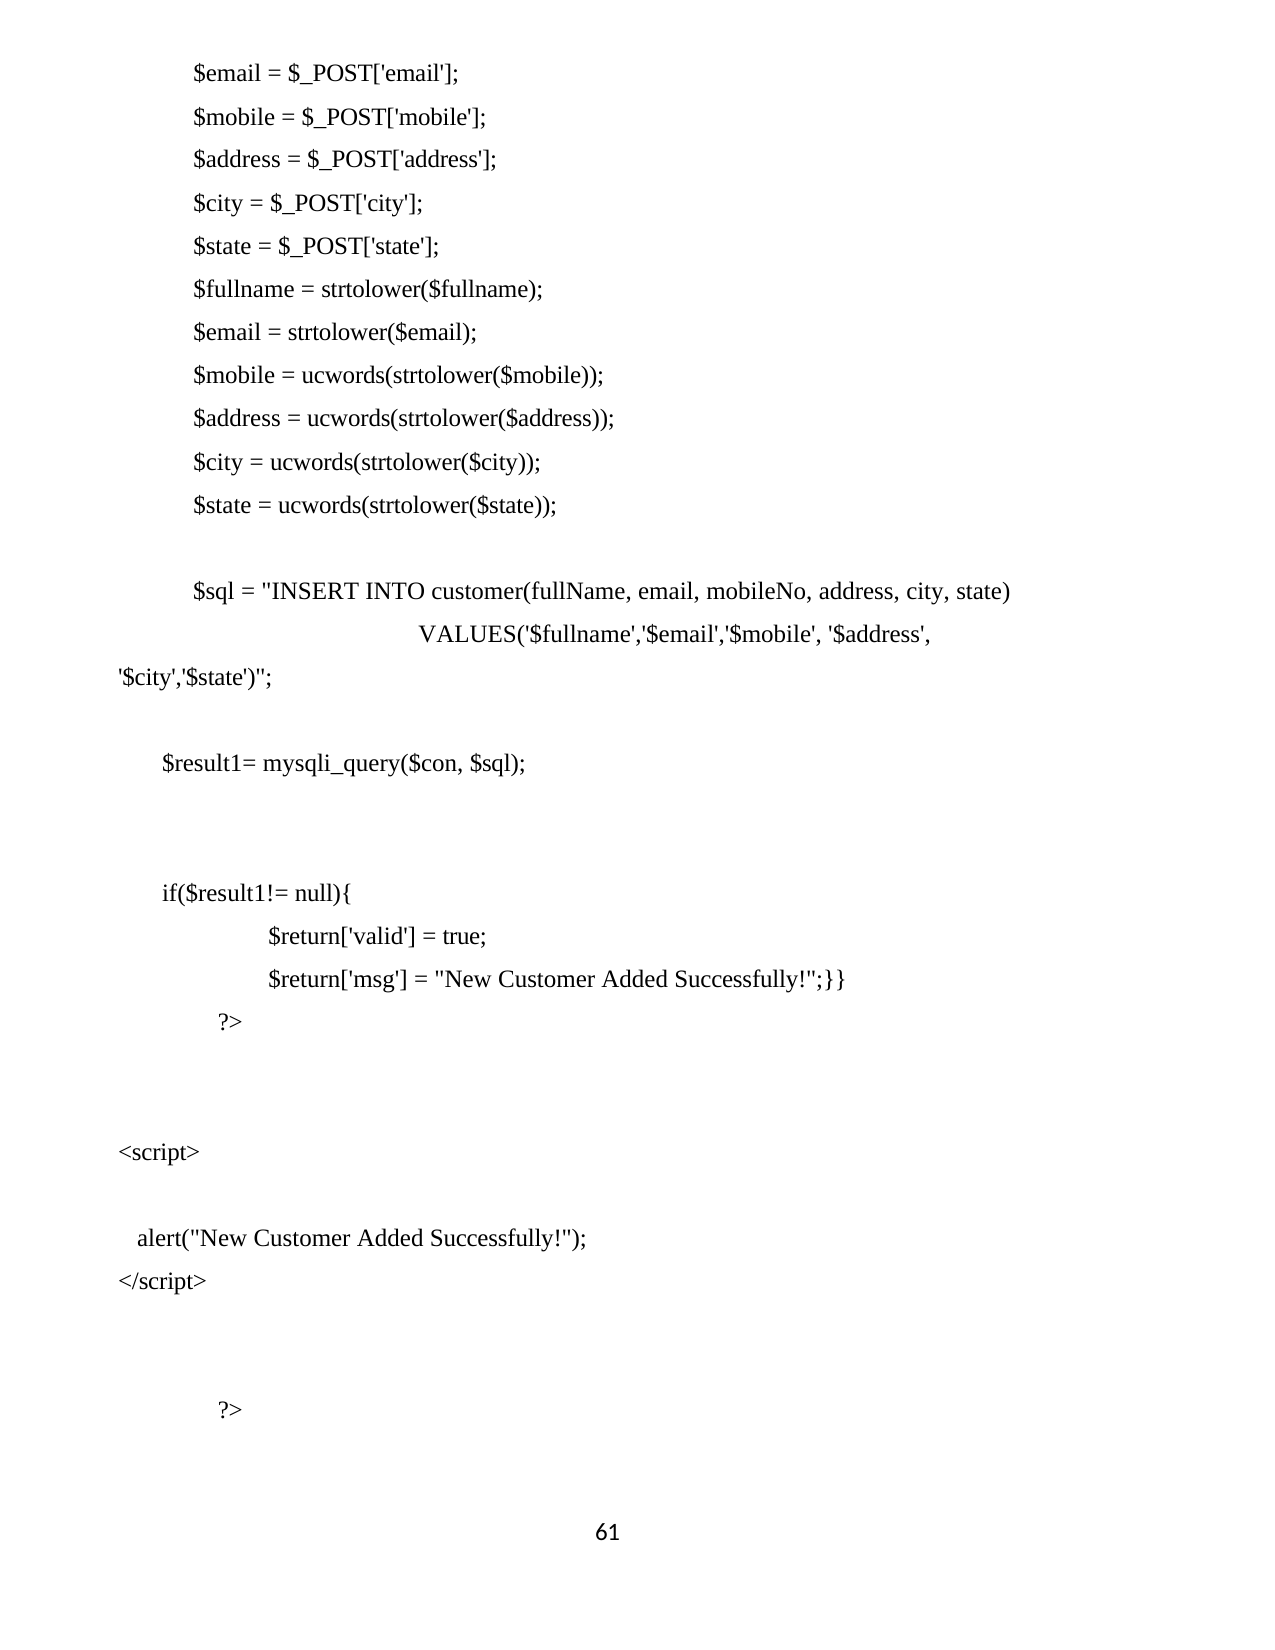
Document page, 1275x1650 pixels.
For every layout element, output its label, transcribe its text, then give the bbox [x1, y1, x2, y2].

text $result1= mysqli_query($con, $sql); [162, 748, 1108, 777]
text <script> [118, 1137, 1108, 1165]
text $state = ucwords(strtolower($state)); [193, 490, 1108, 518]
text $sql = "INSERT INTO customer(fullName, email, mobileNo, address, city, state) VALUES('$fullname','$email','$mobile', '$address', [193, 576, 1072, 648]
text $return['valid'] = true; [268, 921, 1108, 950]
text $mobile = $_POST['mobile']; [193, 102, 1108, 130]
text $address = ucwords(strtolower($address)); [193, 403, 1108, 432]
text if($result1!= null){ [162, 878, 1108, 907]
text $address = $_POST['address']; [193, 144, 1108, 173]
text alert("New Customer Added Successfully!"); [137, 1223, 1108, 1252]
text '$city','$state')"; [118, 662, 1108, 691]
text $email = strtolower($email); [193, 317, 1108, 346]
text $mobile = ucwords(strtolower($mobile)); [193, 360, 1108, 389]
text </script> [118, 1266, 1108, 1295]
text ?> [218, 1007, 1108, 1036]
text $email = $_POST['email']; [193, 58, 1108, 87]
text $state = $_POST['state']; [193, 231, 1108, 260]
text $fullname = strtolower($fullname); [193, 274, 1108, 303]
text $return['msg'] = "New Customer Added Successfully!";}} [268, 964, 1108, 993]
text $city = $_POST['city']; [193, 188, 1108, 217]
text $city = ucwords(strtolower($city)); [193, 447, 1108, 475]
text ?> [218, 1395, 1108, 1424]
